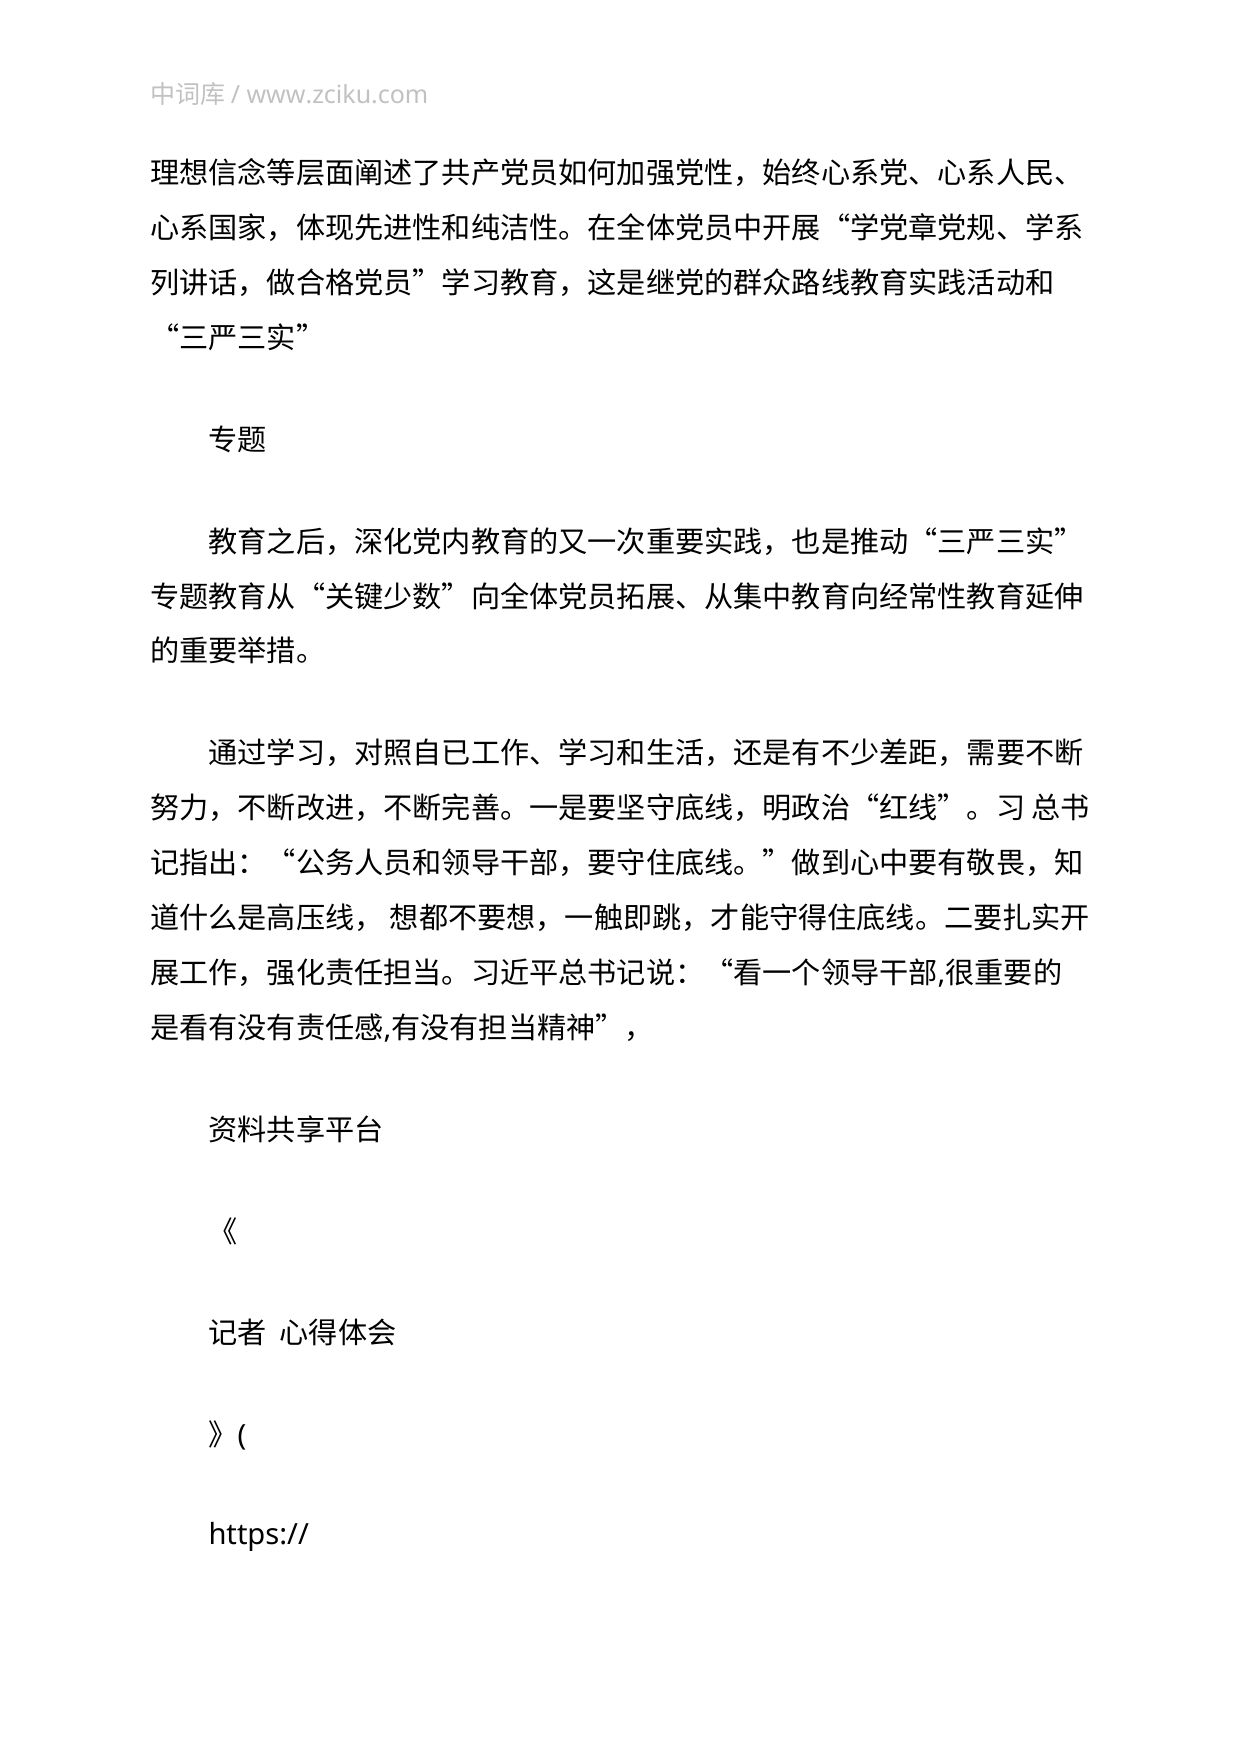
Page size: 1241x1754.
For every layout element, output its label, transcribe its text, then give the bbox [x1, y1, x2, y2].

text 通过学习，对照自已工作、学习和生活，还是有不少差距，需要不断努力，不断改进，不断完善。一是要坚守底线，明政治“红线”。习 总书记指出：“公务人员和领导干部，要守住底线。”做到心中要有敬畏，知道什么是高压线， 想都不要想，一触即跳，才能守得住底线。二要扎实开展工作，强化责任担当。习近平总书记说：“看一个领导干部,很重要的是看有没有责任感,有没有担当精神”， [150, 730, 1090, 1047]
text 记者 心得体会 [150, 1310, 1090, 1352]
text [150, 150, 1090, 357]
text 资料共享平台 [150, 1106, 1090, 1149]
text 《 [150, 1208, 1090, 1250]
text https:// [150, 1514, 1090, 1553]
text 》( [150, 1412, 1090, 1454]
text 专题 [150, 416, 1090, 459]
text 教育之后，深化党内教育的又一次重要实践，也是推动“三严三实”专题教育从“关键少数”向全体党员拓展、从集中教育向经常性教育延伸的重要举措。 [150, 518, 1090, 670]
